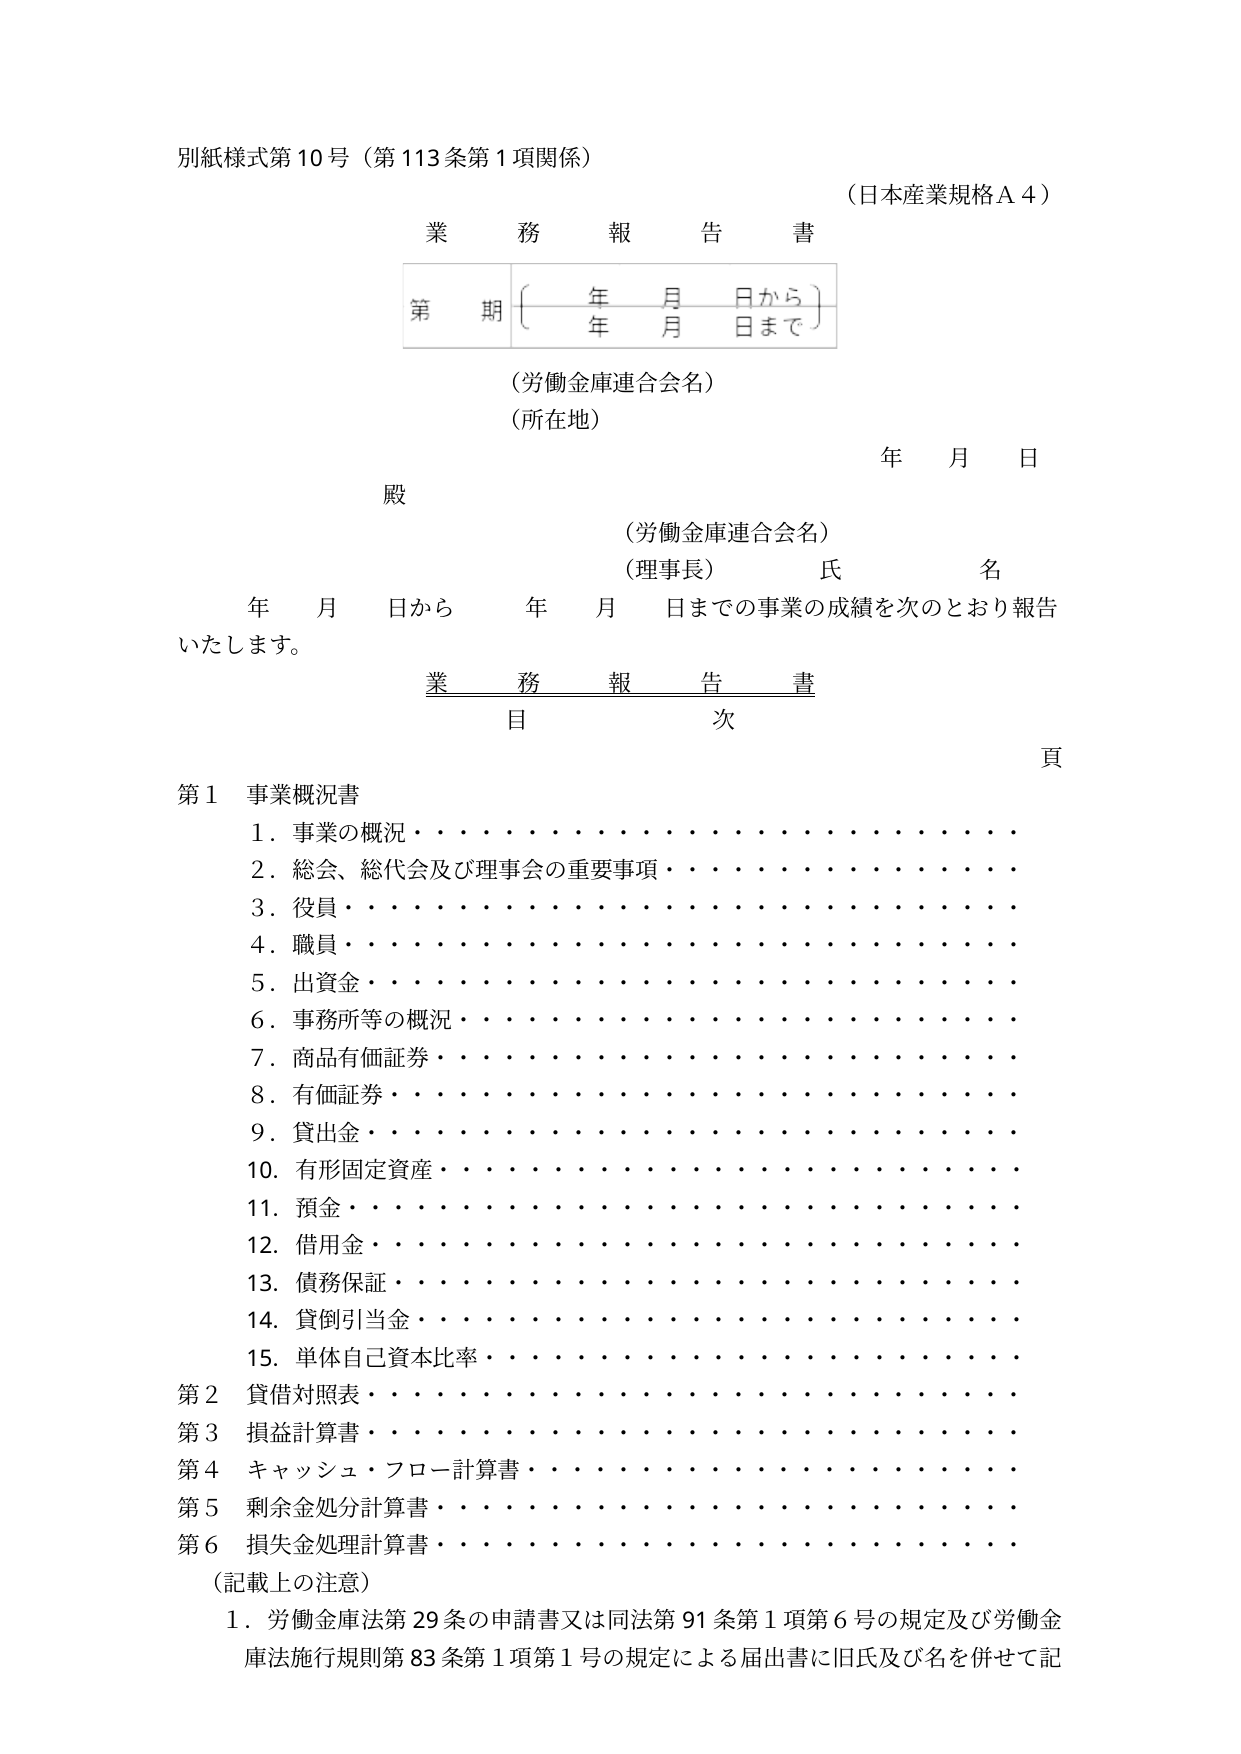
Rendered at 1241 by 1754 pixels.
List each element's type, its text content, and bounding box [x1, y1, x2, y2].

text 第５ 剰余金処分計算書・・・・・・・・・・・・・・・・・・・・・・・・・・ [177, 1488, 1063, 1525]
text 殿 [177, 475, 1063, 513]
text 第６ 損失金処理計算書・・・・・・・・・・・・・・・・・・・・・・・・・・ [177, 1525, 1063, 1563]
text （所在地） [177, 400, 1063, 438]
text ５．出資金・・・・・・・・・・・・・・・・・・・・・・・・・・・・・ [177, 963, 1063, 1000]
text ８．有価証券・・・・・・・・・・・・・・・・・・・・・・・・・・・・ [177, 1075, 1063, 1113]
text 目 次 [177, 700, 1063, 738]
text 業 務 報 告 書 [177, 663, 1063, 700]
text 第２ 貸借対照表・・・・・・・・・・・・・・・・・・・・・・・・・・・・・ [177, 1375, 1063, 1413]
text ６．事務所等の概況・・・・・・・・・・・・・・・・・・・・・・・・・ [177, 1000, 1063, 1038]
text 年 月 日から 年 月 日までの事業の成績を次のとおり報告いたします。 [177, 588, 1063, 663]
text （日本産業規格Ａ４） [177, 175, 1063, 213]
text 14．貸倒引当金・・・・・・・・・・・・・・・・・・・・・・・・・・・ [177, 1300, 1063, 1338]
text ３．役員・・・・・・・・・・・・・・・・・・・・・・・・・・・・・・ [177, 888, 1063, 925]
text 11．預金・・・・・・・・・・・・・・・・・・・・・・・・・・・・・・ [177, 1188, 1063, 1225]
text ４．職員・・・・・・・・・・・・・・・・・・・・・・・・・・・・・・ [177, 925, 1063, 963]
text （記載上の注意） [177, 1563, 1063, 1600]
text 13．債務保証・・・・・・・・・・・・・・・・・・・・・・・・・・・・ [177, 1263, 1063, 1300]
text （理事長） 氏 名 [177, 550, 1063, 588]
text 別紙様式第10号（第113条第1項関係） [177, 138, 1063, 175]
text （労働金庫連合会名） [177, 513, 1063, 550]
text ７．商品有価証券・・・・・・・・・・・・・・・・・・・・・・・・・・ [177, 1038, 1063, 1075]
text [221, 1600, 1063, 1675]
text 第１ 事業概況書 [177, 775, 1063, 813]
text 10．有形固定資産・・・・・・・・・・・・・・・・・・・・・・・・・・ [177, 1150, 1063, 1188]
text ２．総会、総代会及び理事会の重要事項・・・・・・・・・・・・・・・・ [177, 850, 1063, 888]
text 第３ 損益計算書・・・・・・・・・・・・・・・・・・・・・・・・・・・・・ [177, 1413, 1063, 1450]
text 第４ キャッシュ・フロー計算書・・・・・・・・・・・・・・・・・・・・・・ [177, 1450, 1063, 1488]
text ９．貸出金・・・・・・・・・・・・・・・・・・・・・・・・・・・・・ [177, 1113, 1063, 1150]
text 頁 [177, 738, 1063, 775]
text 業 務 報 告 書 [177, 213, 1063, 250]
text 12．借用金・・・・・・・・・・・・・・・・・・・・・・・・・・・・・ [177, 1225, 1063, 1263]
text （労働金庫連合会名） [177, 363, 1063, 400]
text １．事業の概況・・・・・・・・・・・・・・・・・・・・・・・・・・・ [177, 813, 1063, 850]
text 15．単体自己資本比率・・・・・・・・・・・・・・・・・・・・・・・・ [177, 1338, 1063, 1375]
text 年 月 日 [177, 438, 1040, 475]
